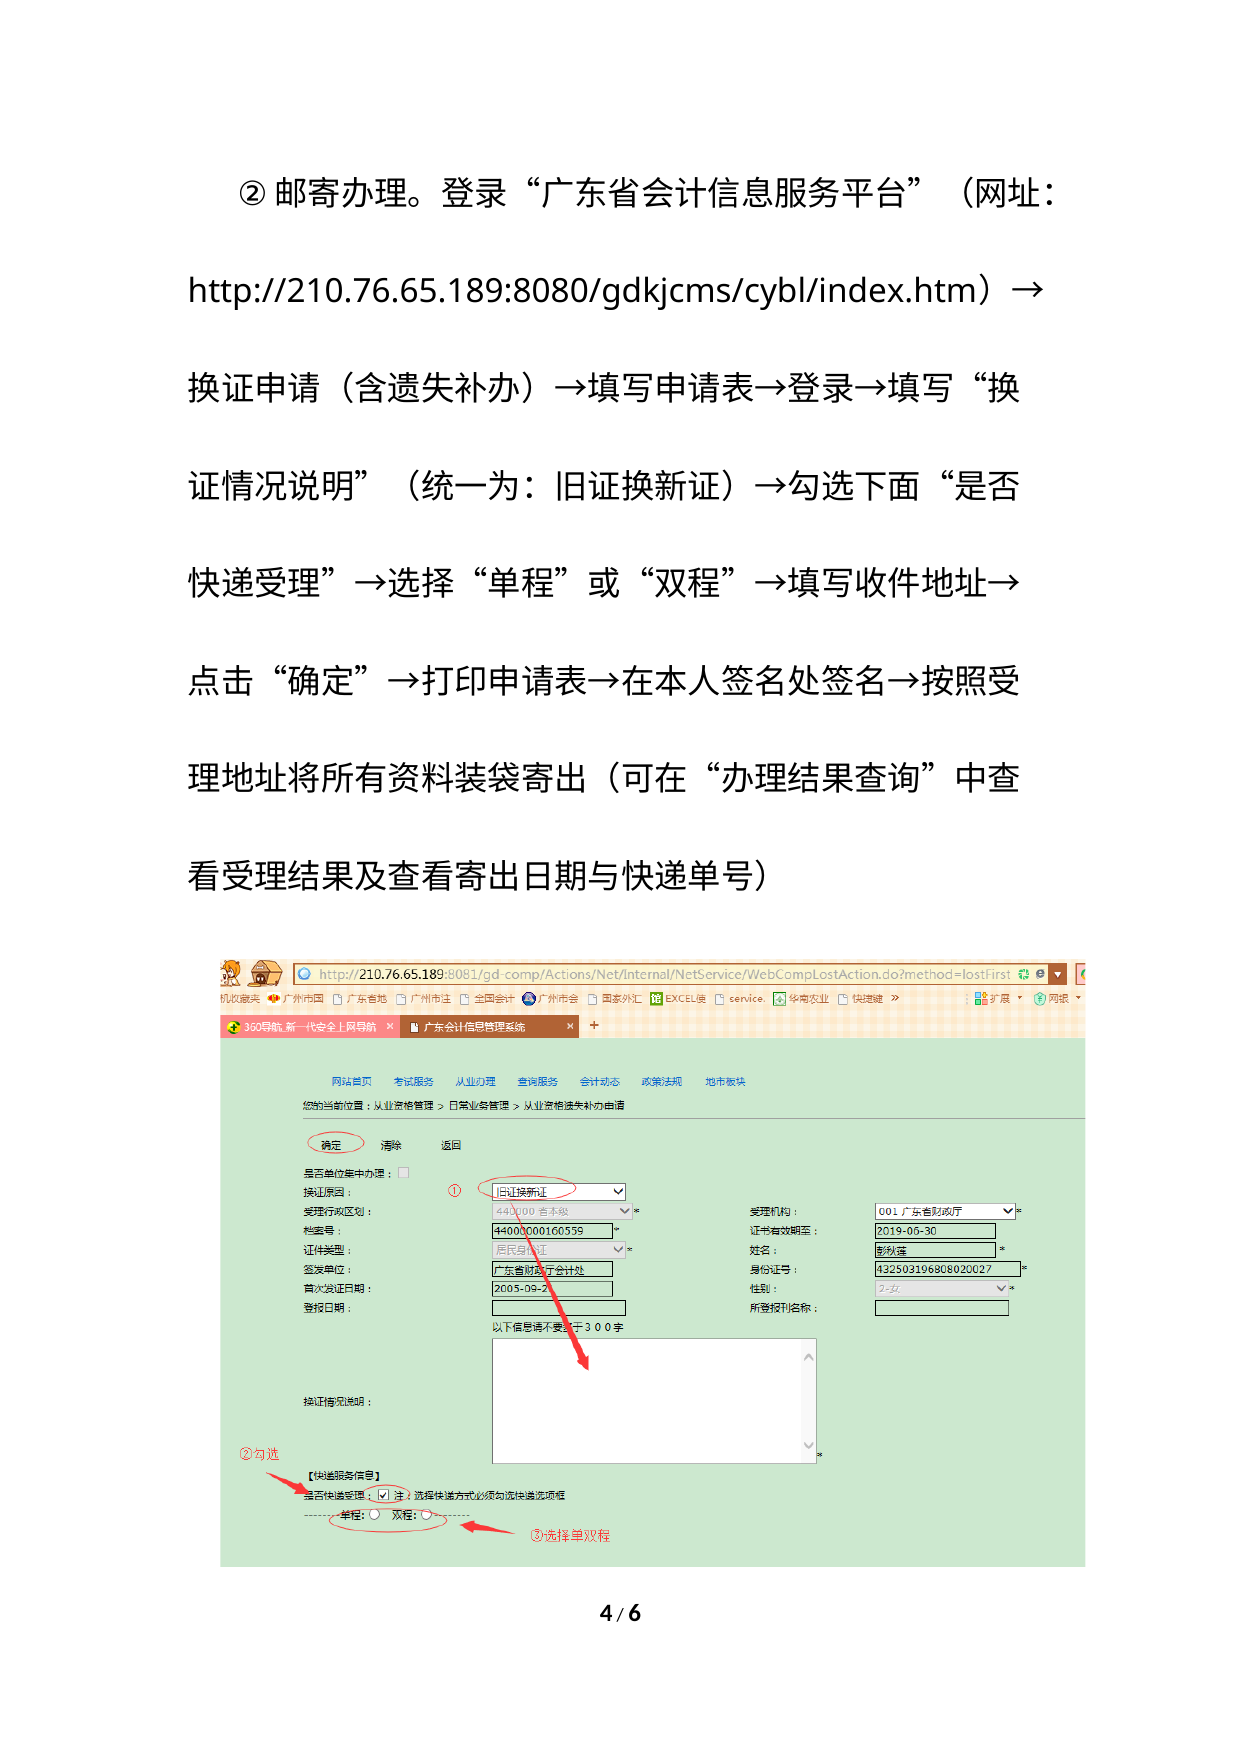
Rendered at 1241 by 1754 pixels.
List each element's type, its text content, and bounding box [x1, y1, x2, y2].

text ②邮寄办理。登录“广东省会计信息服务平台”（网址：http://210.76.65.189:8080/gdkjcms/cybl/index.htm）→换证申请（含遗失补办）→填写申请表→登录→填写“换证情况说明”（统一为：旧证换新证）→勾选下面“是否快递受理”→选择“单程”或“双程”→填写收件地址→点击“确定”→打印申请表→在本人签名处签名→按照受理地址将所有资料装袋寄出（可在“办理结果查询”中查看受理结果及查看寄出日期与快递单号） [187, 158, 1053, 906]
picture [220, 959, 1086, 1567]
